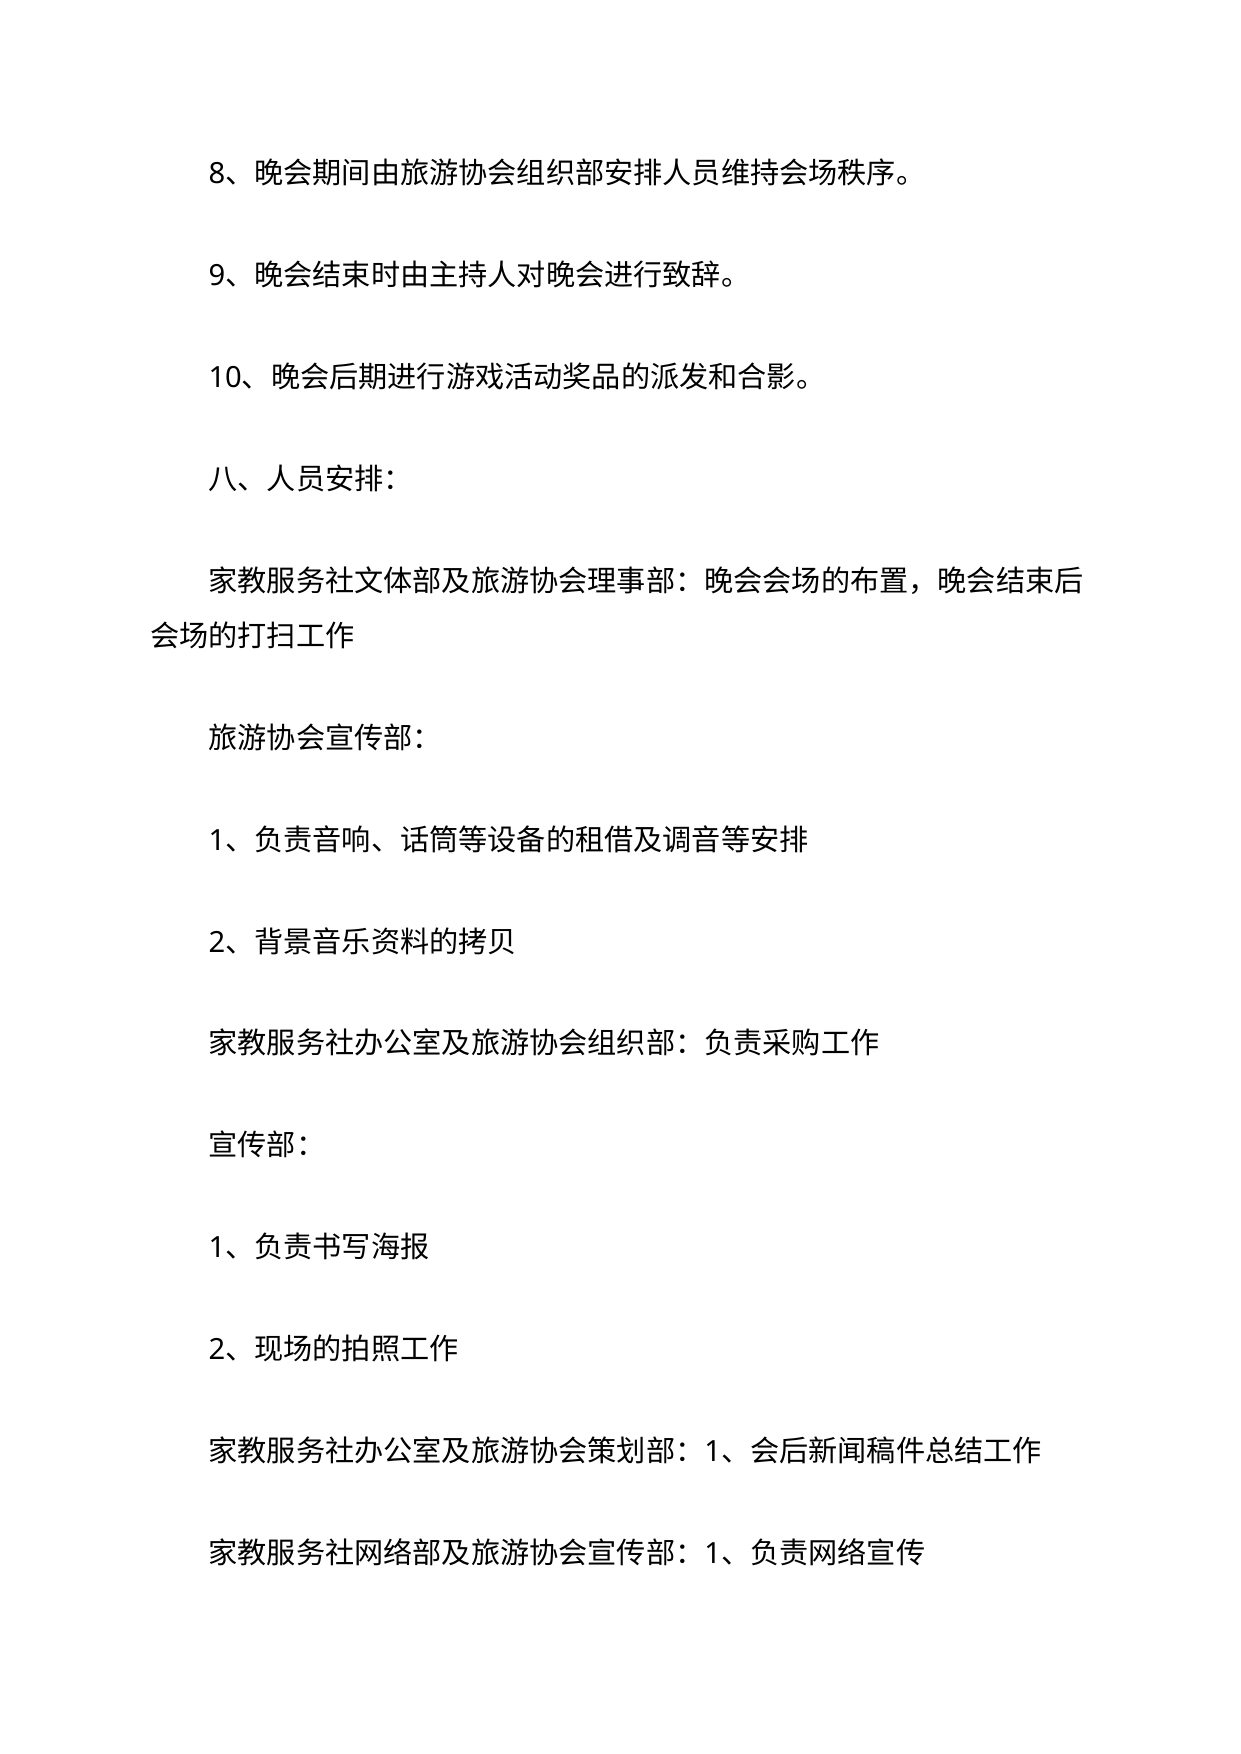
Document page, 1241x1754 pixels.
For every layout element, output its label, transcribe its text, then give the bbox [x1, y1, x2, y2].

text 9、晚会结束时由主持人对晚会进行致辞。 [150, 252, 1090, 294]
text 家教服务社办公室及旅游协会组织部：负责采购工作 [150, 1020, 1090, 1062]
text 1、负责音响、话筒等设备的租借及调音等安排 [150, 816, 1090, 858]
text 2、现场的拍照工作 [150, 1326, 1090, 1368]
text 8、晚会期间由旅游协会组织部安排人员维持会场秩序。 [150, 150, 1090, 192]
text 八、人员安排： [150, 456, 1090, 498]
text 家教服务社办公室及旅游协会策划部：1、会后新闻稿件总结工作 [150, 1428, 1090, 1470]
text 家教服务社文体部及旅游协会理事部：晚会会场的布置，晚会结束后会场的打扫工作 [150, 558, 1090, 655]
text 宣传部： [150, 1122, 1090, 1164]
text 2、背景音乐资料的拷贝 [150, 918, 1090, 961]
text 家教服务社网络部及旅游协会宣传部：1、负责网络宣传 [150, 1529, 1090, 1572]
text 10、晚会后期进行游戏活动奖品的派发和合影。 [150, 354, 1090, 396]
text 1、负责书写海报 [150, 1224, 1090, 1266]
text 旅游协会宣传部： [150, 714, 1090, 757]
